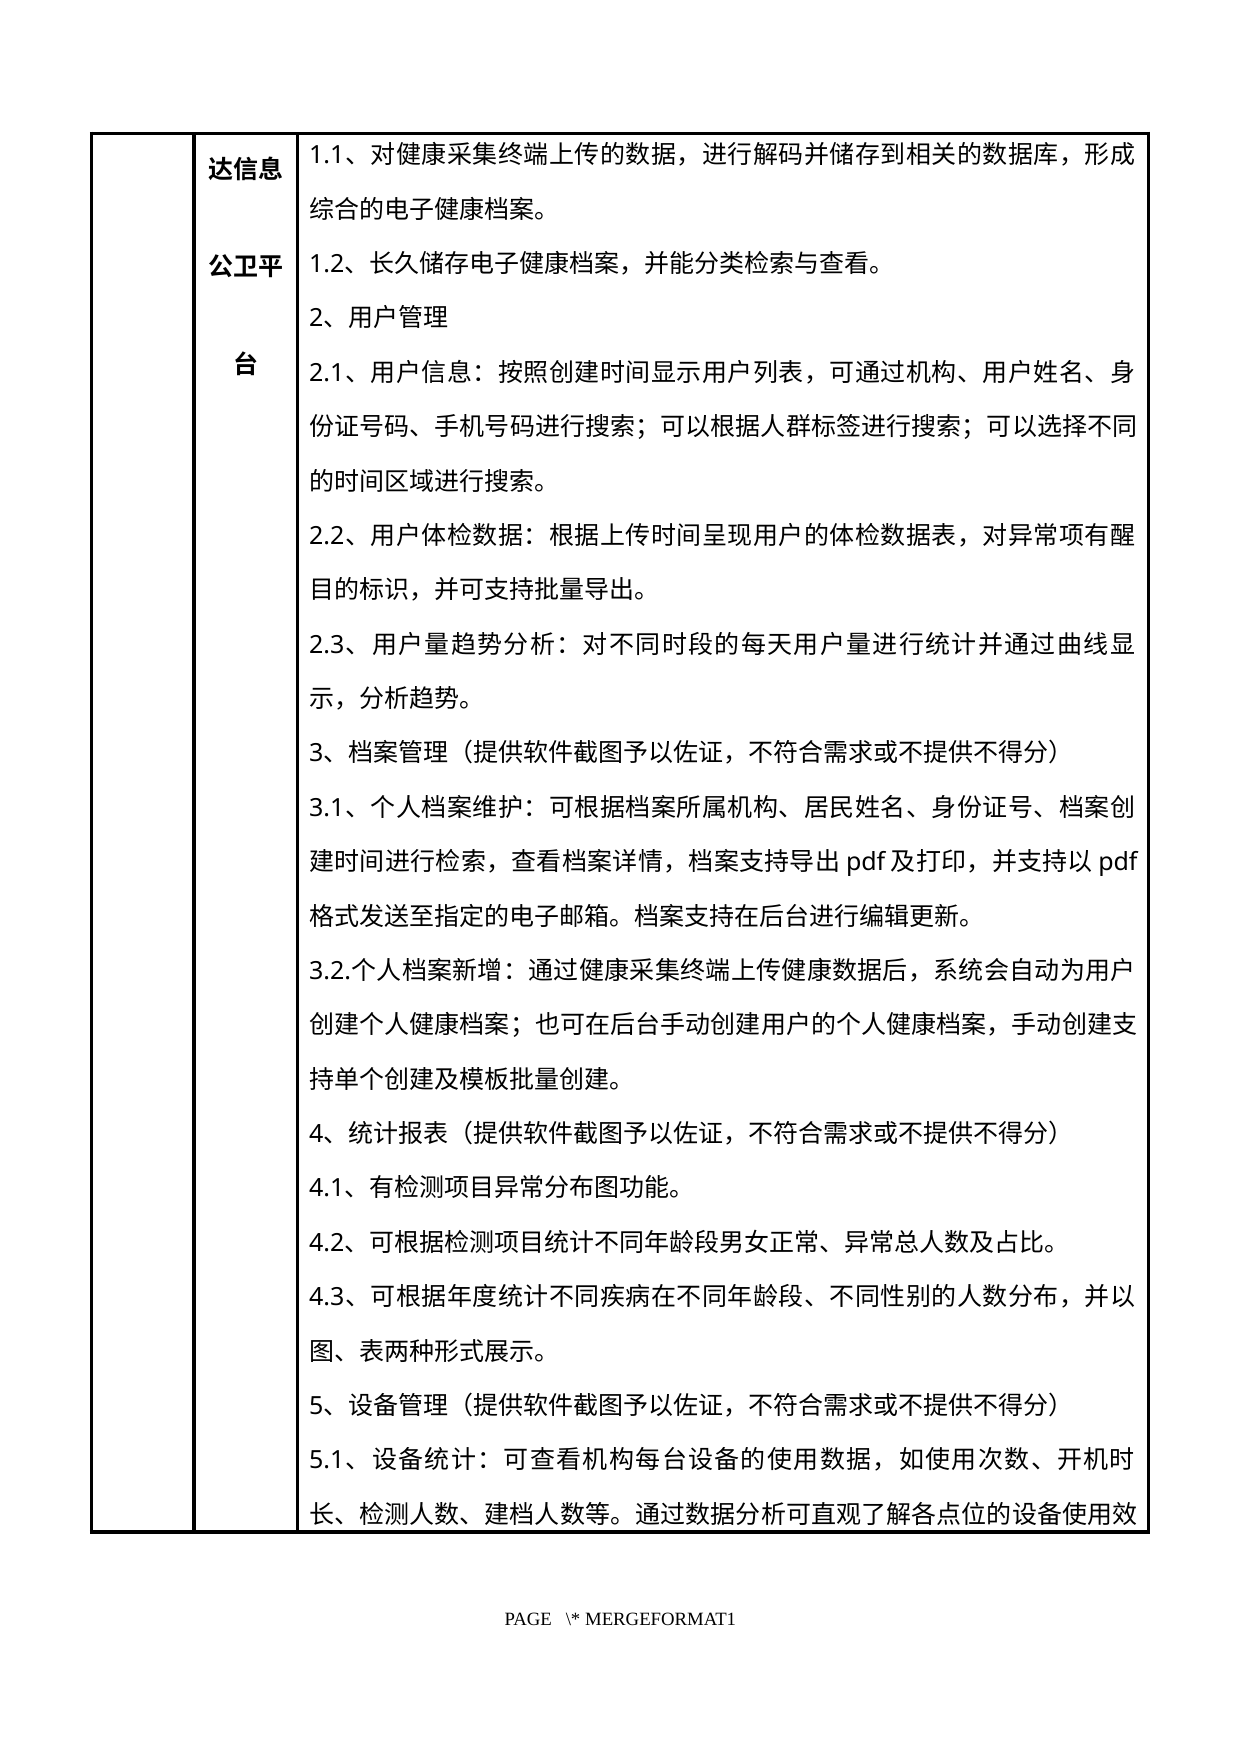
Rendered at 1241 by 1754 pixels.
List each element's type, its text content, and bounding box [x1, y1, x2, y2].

table_cell 对接万达信息公卫平台 [196, 135, 296, 1530]
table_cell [299, 135, 1147, 1530]
table_cell 二 [93, 135, 192, 1530]
